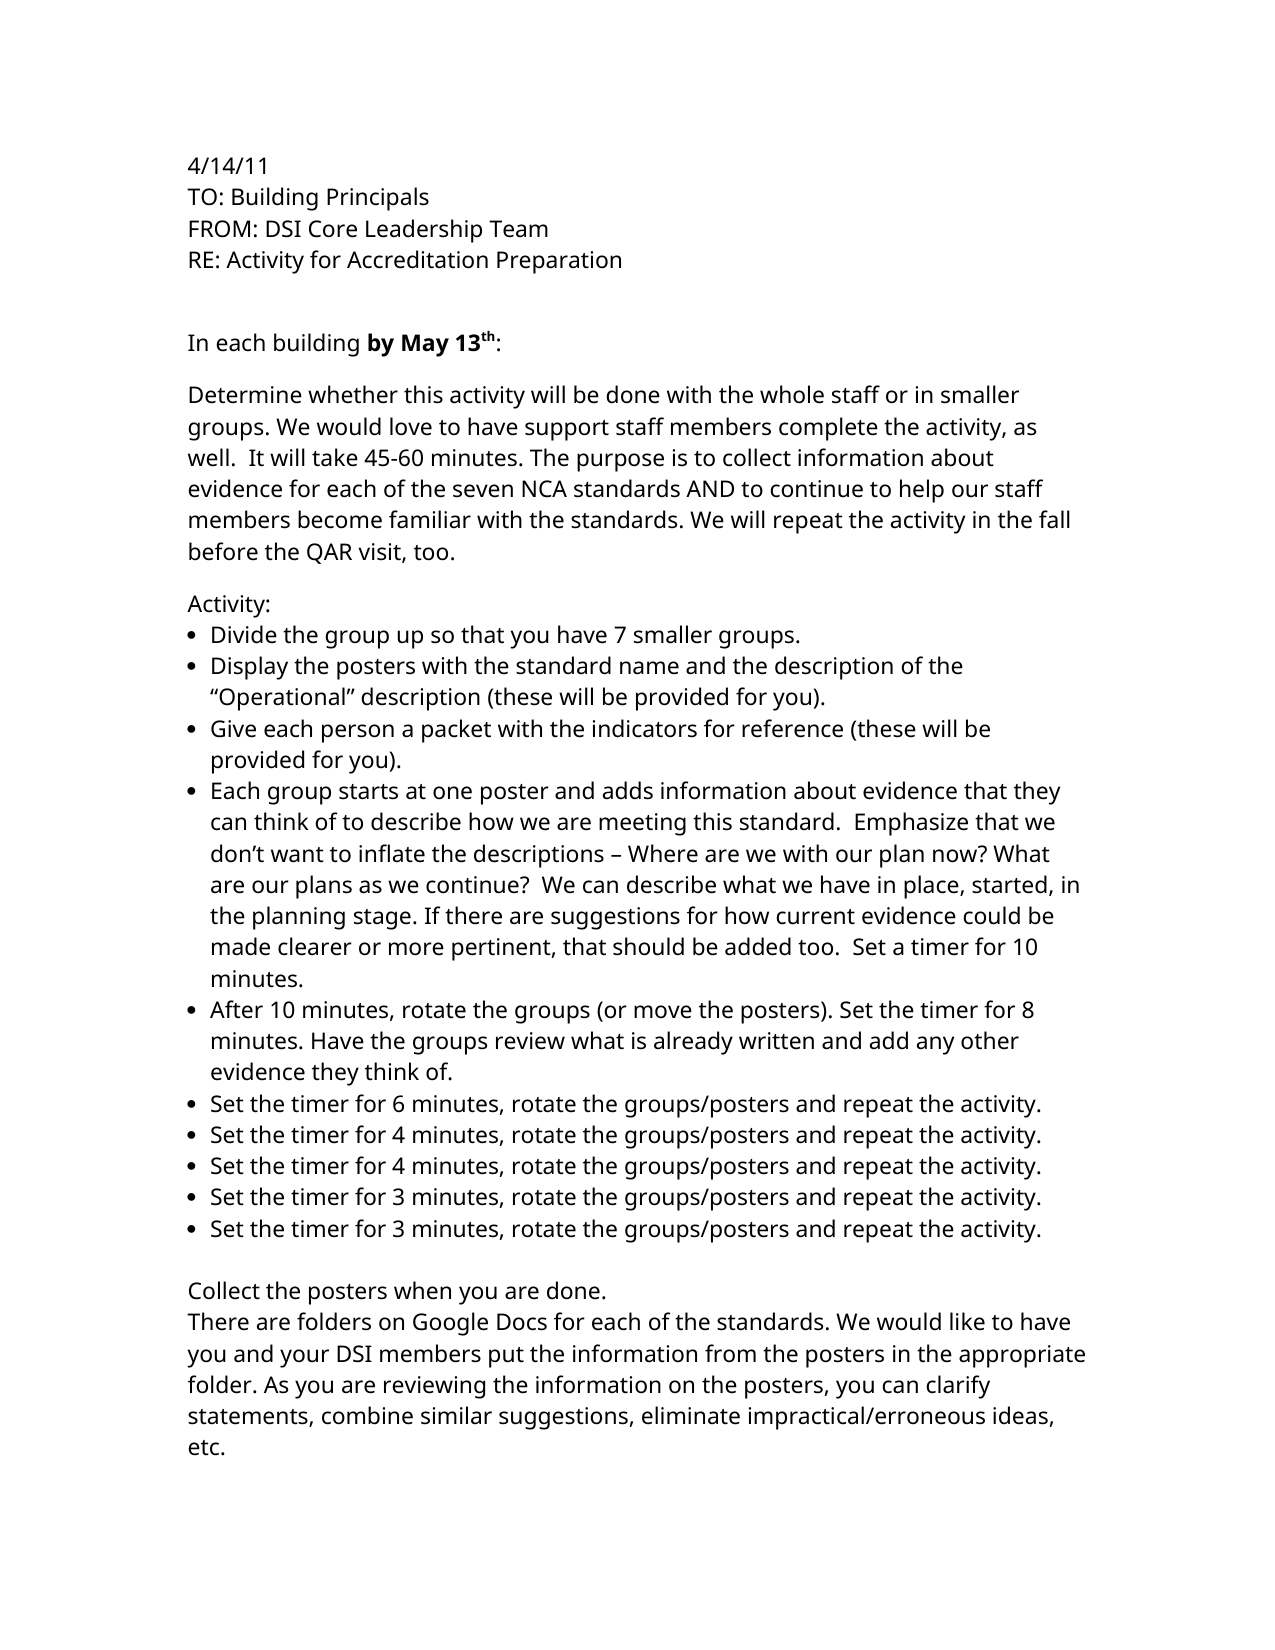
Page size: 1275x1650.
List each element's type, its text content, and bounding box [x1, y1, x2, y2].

text TO: Building Principals [187, 181, 1087, 212]
list Give each person a packet with the indicators for reference (these will be provided for you). [187, 712, 1087, 775]
text Activity: [187, 587, 1087, 619]
list Set the timer for 4 minutes, rotate the groups/posters and repeat the activity. [187, 1119, 1087, 1150]
list Display the posters with the standard name and the description of the “Operational” description (these will be provided for you). [187, 650, 1087, 712]
list Divide the group up so that you have 7 smaller groups. [187, 619, 1087, 650]
text There are folders on Google Docs for each of the standards. We would like to have you and your DSI members put the information from the posters in the appropriate folder. As you are reviewing the information on the posters, you can clarify statements, combine similar suggestions, eliminate impractical/erroneous ideas, etc. [187, 1306, 1087, 1462]
text Determine whether this activity will be done with the whole staff or in smaller groups. We would love to have support staff members complete the activity, as well. It will take 45-60 minutes. The purpose is to collect information about evidence for each of the seven NCA standards AND to continue to help our staff members become familiar with the standards. We will repeat the activity in the fall before the QAR visit, too. [187, 379, 1087, 567]
list Each group starts at one poster and adds information about evidence that they can think of to describe how we are meeting this standard. Emphasize that we don’t want to inflate the descriptions – Where are we with our plan now? What are our plans as we continue? We can describe what we have in place, started, in the planning stage. If there are suggestions for how current evidence could be made clearer or more pertinent, that should be added too. Set a timer for 10 minutes. [187, 775, 1087, 994]
text Collect the posters when you are done. [187, 1275, 1087, 1306]
list Set the timer for 3 minutes, rotate the groups/posters and repeat the activity. [187, 1212, 1087, 1244]
text In each building by May 13th: [187, 327, 1087, 358]
list After 10 minutes, rotate the groups (or move the posters). Set the timer for 8 minutes. Have the groups review what is already written and add any other evidence they think of. [187, 994, 1087, 1087]
list Set the timer for 3 minutes, rotate the groups/posters and repeat the activity. [187, 1181, 1087, 1212]
list Set the timer for 4 minutes, rotate the groups/posters and repeat the activity. [187, 1150, 1087, 1181]
text FROM: DSI Core Leadership Team [187, 212, 1087, 244]
text 4/14/11 [187, 150, 1087, 181]
text RE: Activity for Accreditation Preparation [187, 244, 1087, 275]
list Set the timer for 6 minutes, rotate the groups/posters and repeat the activity. [187, 1087, 1087, 1119]
